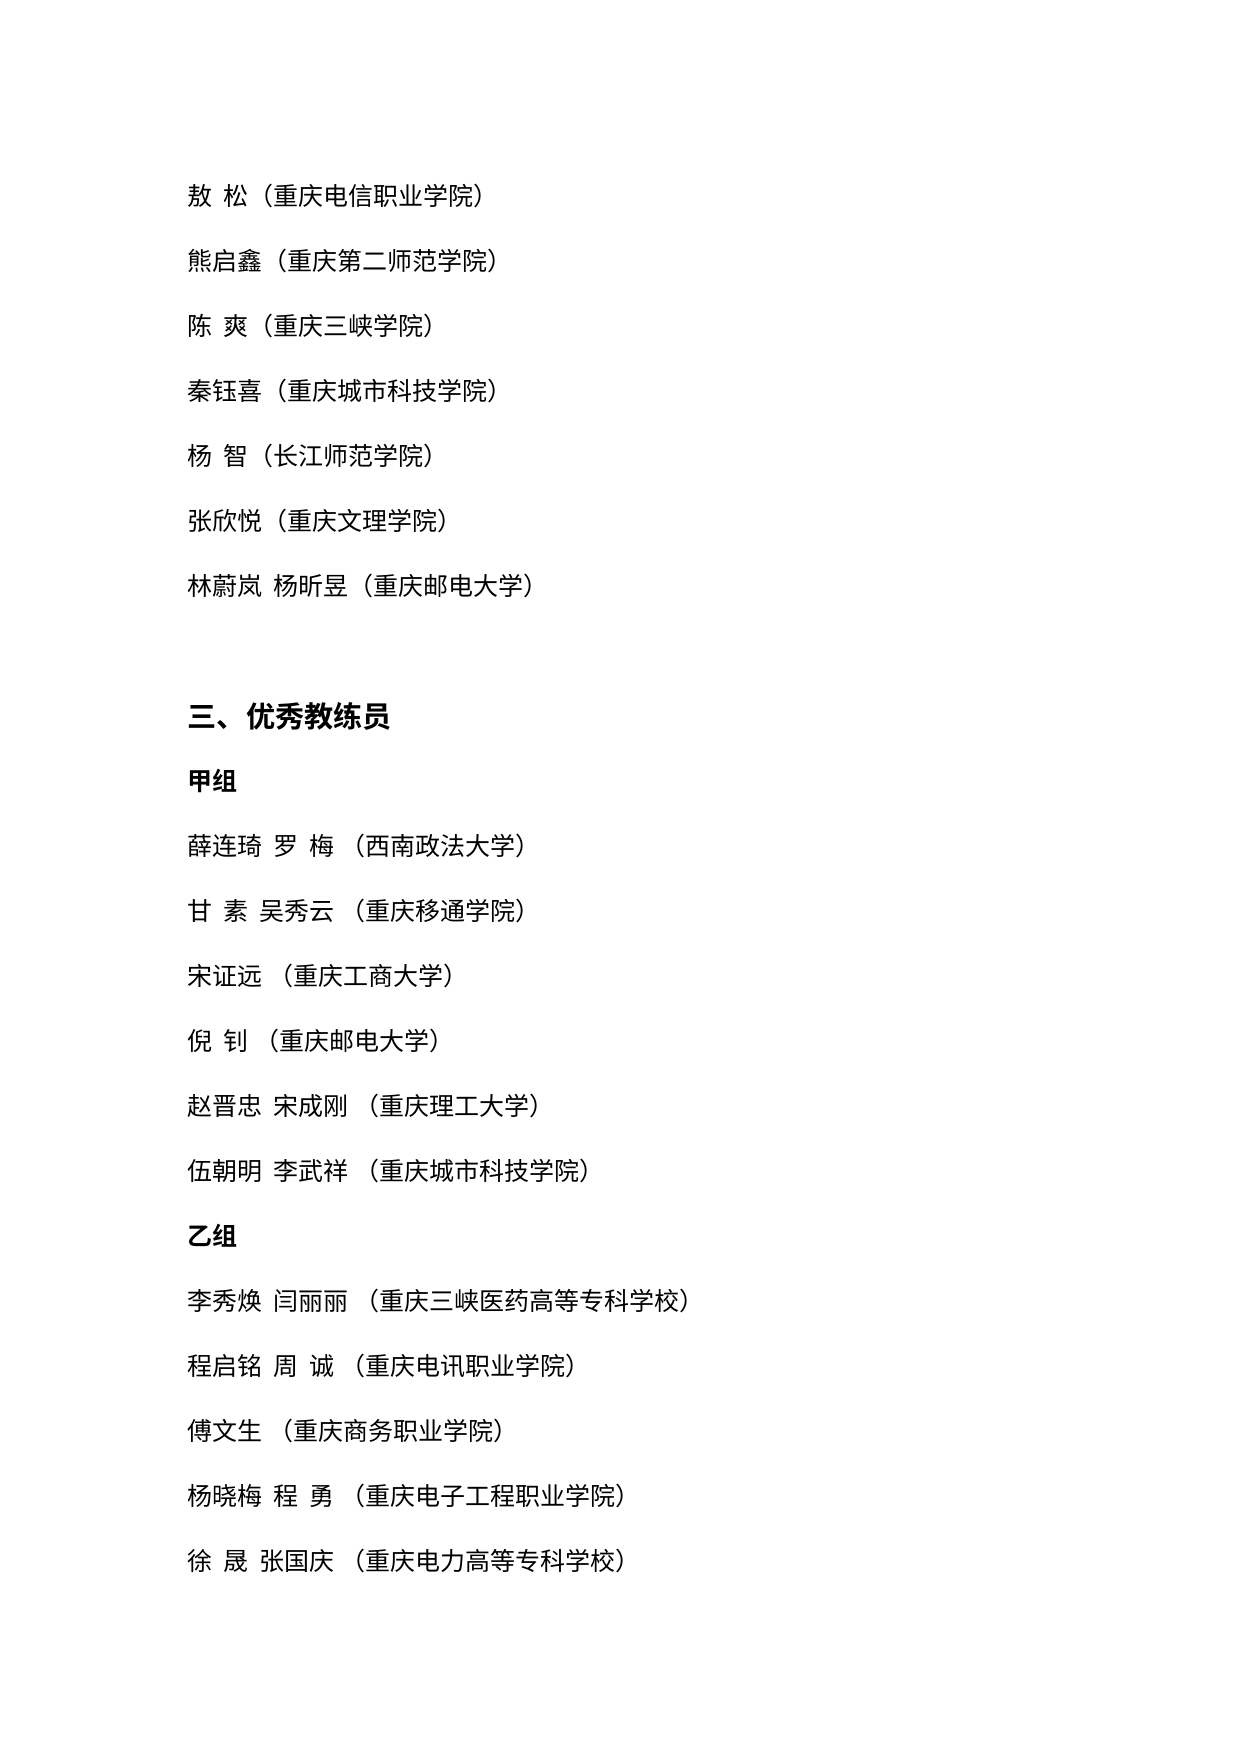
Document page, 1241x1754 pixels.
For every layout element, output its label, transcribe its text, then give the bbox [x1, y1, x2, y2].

text 程启铭 周 诚 （重庆电讯职业学院） [187, 1332, 1053, 1397]
text 张欣悦（重庆文理学院） [187, 487, 1053, 552]
text 倪 钊 （重庆邮电大学） [187, 1007, 1053, 1072]
text 傅文生 （重庆商务职业学院） [187, 1397, 1053, 1462]
text 秦钰喜（重庆城市科技学院） [187, 357, 1053, 422]
text 薛连琦 罗 梅 （西南政法大学） [187, 812, 1053, 877]
text 敖 松（重庆电信职业学院） [187, 162, 1053, 227]
text 杨晓梅 程 勇 （重庆电子工程职业学院） [187, 1462, 1053, 1527]
text 伍朝明 李武祥 （重庆城市科技学院） [187, 1137, 1053, 1202]
text 宋证远 （重庆工商大学） [187, 942, 1053, 1007]
text 陈 爽（重庆三峡学院） [187, 292, 1053, 357]
text 李秀焕 闫丽丽 （重庆三峡医药高等专科学校） [187, 1267, 1053, 1332]
text 熊启鑫（重庆第二师范学院） [187, 227, 1053, 292]
text 三、优秀教练员 [187, 682, 1053, 747]
text 徐 晟 张国庆 （重庆电力高等专科学校） [187, 1527, 1053, 1592]
text 赵晋忠 宋成刚 （重庆理工大学） [187, 1072, 1053, 1137]
text 林蔚岚 杨昕昱（重庆邮电大学） [187, 552, 1053, 617]
text 甘 素 吴秀云 （重庆移通学院） [187, 877, 1053, 942]
text 乙组 [187, 1202, 1053, 1267]
text 甲组 [187, 747, 1053, 812]
text 杨 智（长江师范学院） [187, 422, 1053, 487]
